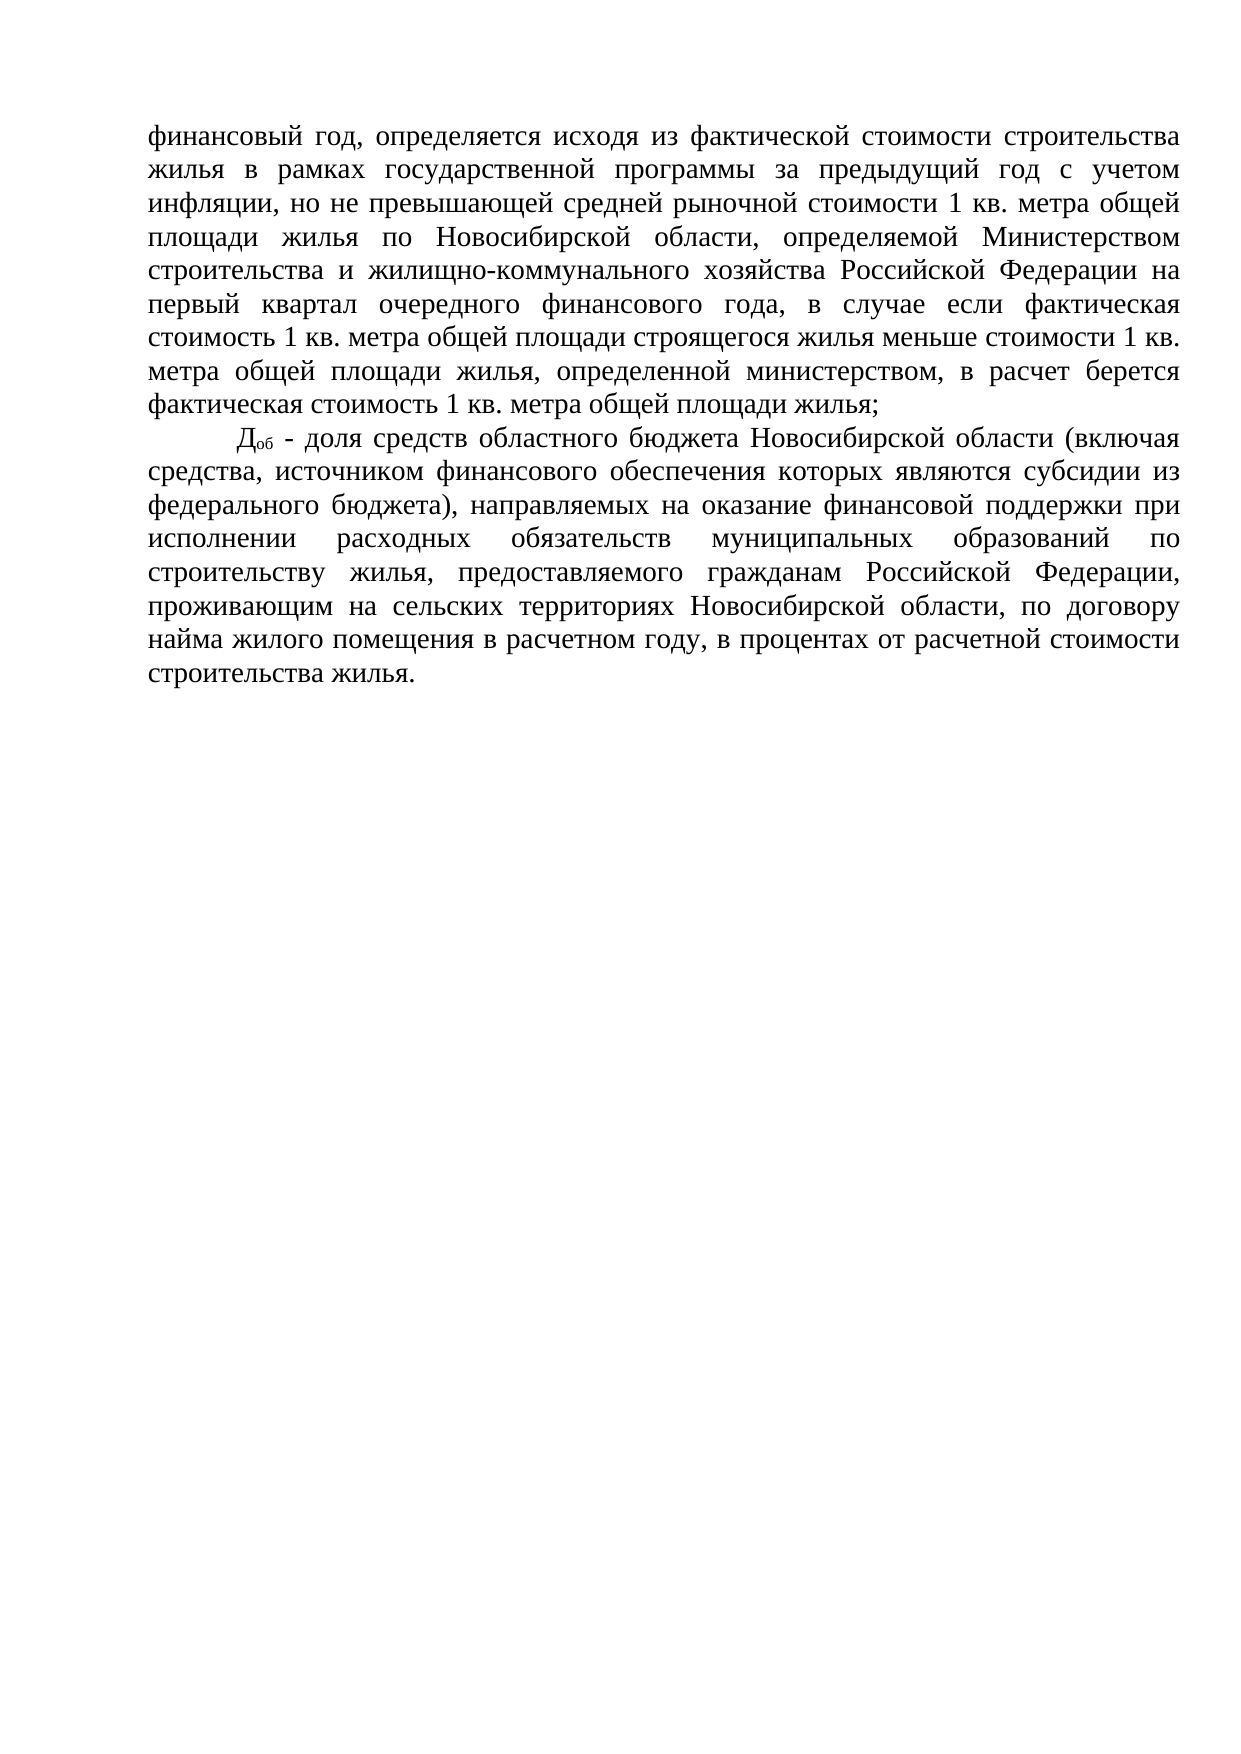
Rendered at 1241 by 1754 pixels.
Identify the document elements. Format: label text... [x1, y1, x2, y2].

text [148, 118, 1181, 420]
text Доб - доля средств областного бюджета Новосибирской области (включая средства, источником финансового обеспечения которых являются субсидии из федерального бюджета), направляемых на оказание финансовой поддержки при исполнении расходных обязательств муниципальных образований по строительству жилья, предоставляемого гражданам Российской Федерации, проживающим на сельских территориях Новосибирской области, по договору найма жилого помещения в расчетном году, в процентах от расчетной стоимости строительства жилья. [148, 420, 1181, 688]
